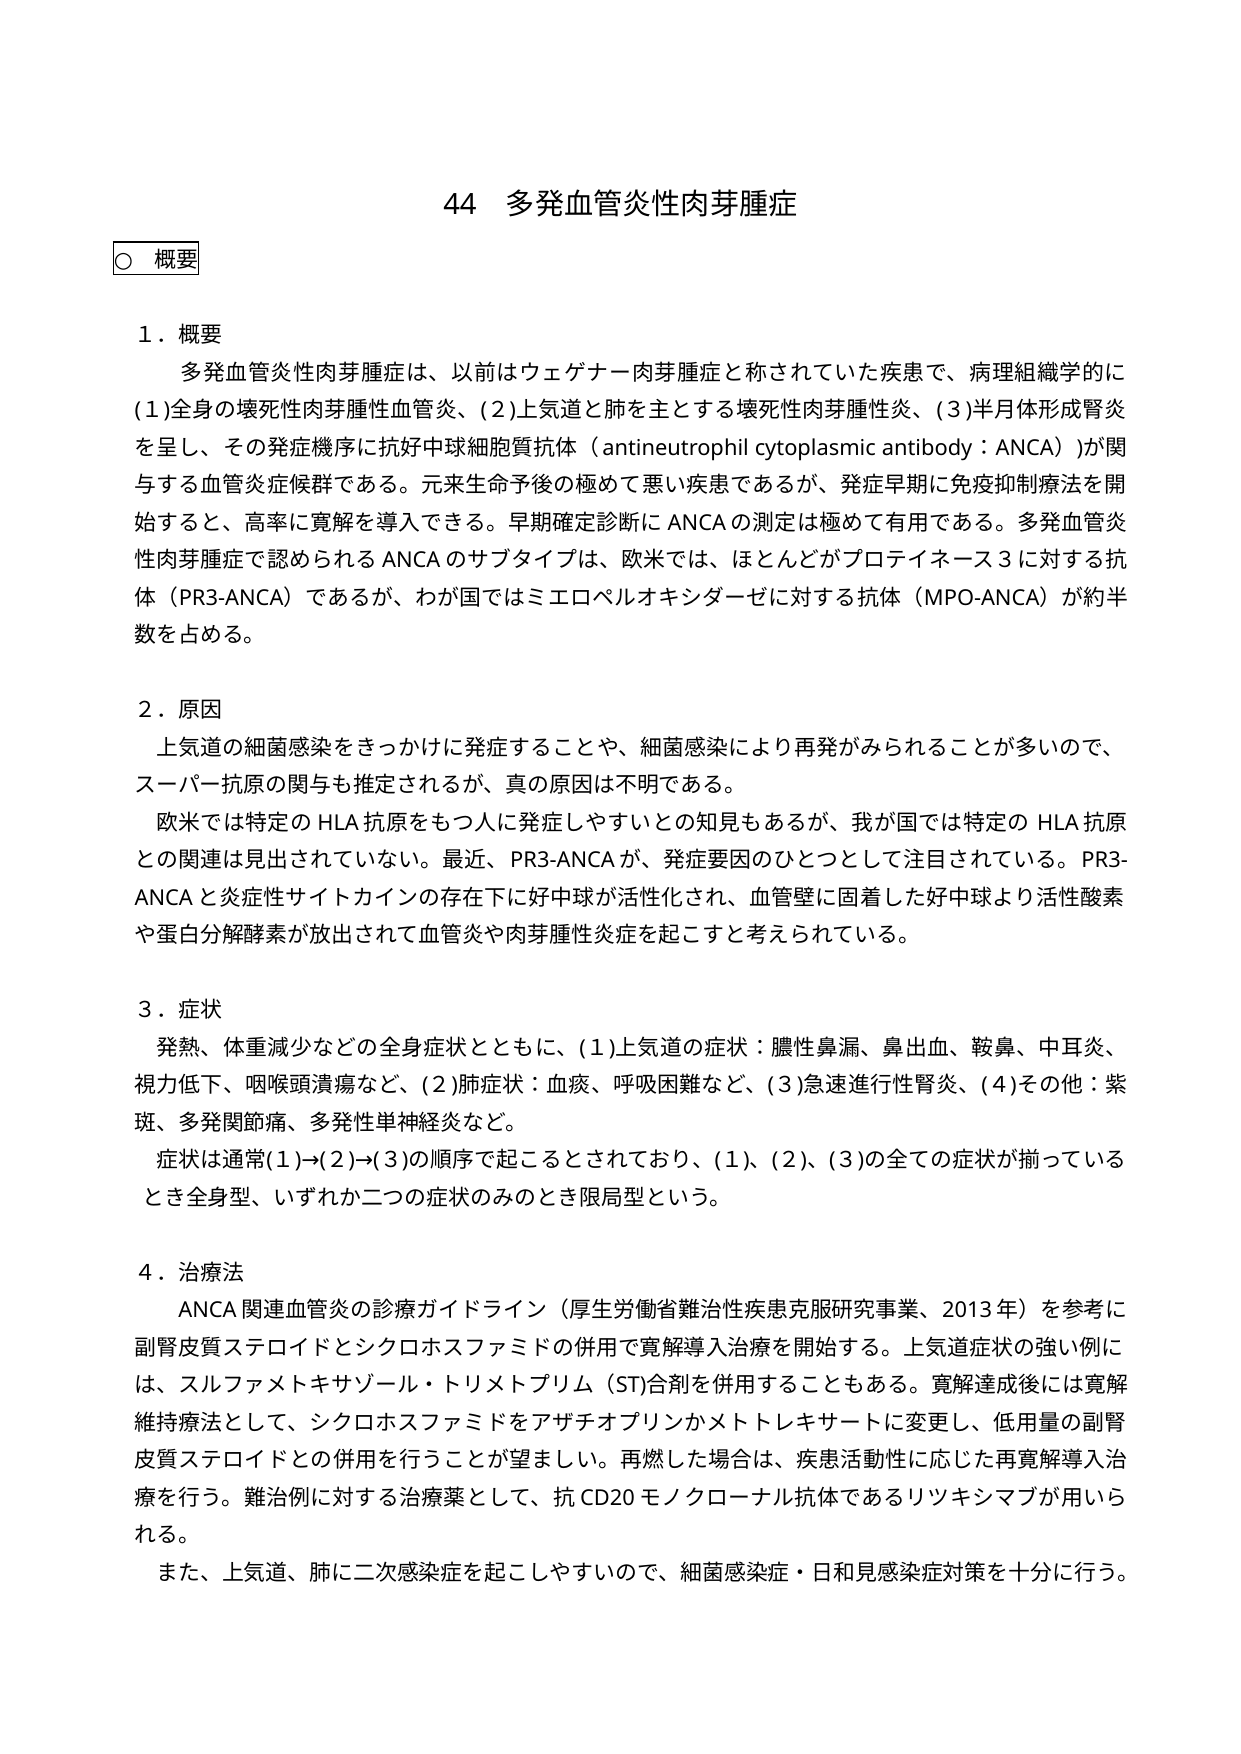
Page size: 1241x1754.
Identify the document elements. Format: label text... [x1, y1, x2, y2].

text 44 多発血管炎性肉芽腫症 [112, 164, 1128, 239]
text ANCA関連血管炎の診療ガイドライン（厚生労働省難治性疾患克服研究事業、2013年）を参考に副腎皮質ステロイドとシクロホスファミドの併用で寛解導入治療を開始する。上気道症状の強い例には、スルファメトキサゾール・トリメトプリム（ST)合剤を併用することもある。寛解達成後には寛解維持療法として、シクロホスファミドをアザチオプリンかメトトレキサートに変更し、低用量の副腎皮質ステロイドとの併用を行うことが望ましい。再燃した場合は、疾患活動性に応じた再寛解導入治療を行う。難治例に対する治療薬として、抗CD20モノクローナル抗体であるリツキシマブが用いられる。 [112, 1289, 1128, 1552]
text 上気道の細菌感染をきっかけに発症することや、細菌感染により再発がみられることが多いので、スーパー抗原の関与も推定されるが、真の原因は不明である。 [134, 727, 1128, 802]
text ○ 概要 [112, 239, 1128, 277]
text 症状は通常(１)→(２)→(３)の順序で起こるとされており、(１)、(２)、(３)の全ての症状が揃っているとき全身型、いずれか二つの症状のみのとき限局型という。 [142, 1139, 1128, 1214]
text 発熱、体重減少などの全身症状とともに、(１)上気道の症状：膿性鼻漏、鼻出血、鞍鼻、中耳炎、視力低下、咽喉頭潰瘍など、(２)肺症状：血痰、呼吸困難など、(３)急速進行性腎炎、(４)その他：紫斑、多発関節痛、多発性単神経炎など。 [134, 1027, 1128, 1139]
text １．概要 [112, 314, 1128, 352]
text ３．症状 [134, 989, 1128, 1027]
text 多発血管炎性肉芽腫症は、以前はウェゲナー肉芽腫症と称されていた疾患で、病理組織学的に(１)全身の壊死性肉芽腫性血管炎、(２)上気道と肺を主とする壊死性肉芽腫性炎、(３)半月体形成腎炎を呈し、その発症機序に抗好中球細胞質抗体（antineutrophil cytoplasmic antibody：ANCA）)が関与する血管炎症候群である。元来生命予後の極めて悪い疾患であるが、発症早期に免疫抑制療法を開始すると、高率に寛解を導入できる。早期確定診断にANCAの測定は極めて有用である。多発血管炎性肉芽腫症で認められるANCAのサブタイプは、欧米では、ほとんどがプロテイネース３に対する抗体（PR3-ANCA）であるが、わが国ではミエロペルオキシダーゼに対する抗体（MPO-ANCA）が約半数を占める。 [112, 352, 1128, 652]
text ４．治療法 [134, 1252, 1128, 1289]
text また、上気道、肺に二次感染症を起こしやすいので、細菌感染症・日和見感染症対策を十分に行う。 [112, 1552, 1128, 1589]
text 欧米では特定のHLA抗原をもつ人に発症しやすいとの知見もあるが、我が国では特定のHLA抗原との関連は見出されていない。最近、PR3-ANCAが、発症要因のひとつとして注目されている。PR3-ANCAと炎症性サイトカインの存在下に好中球が活性化され、血管壁に固着した好中球より活性酸素や蛋白分解酵素が放出されて血管炎や肉芽腫性炎症を起こすと考えられている。 [134, 802, 1128, 952]
text ２．原因 [112, 689, 1128, 727]
